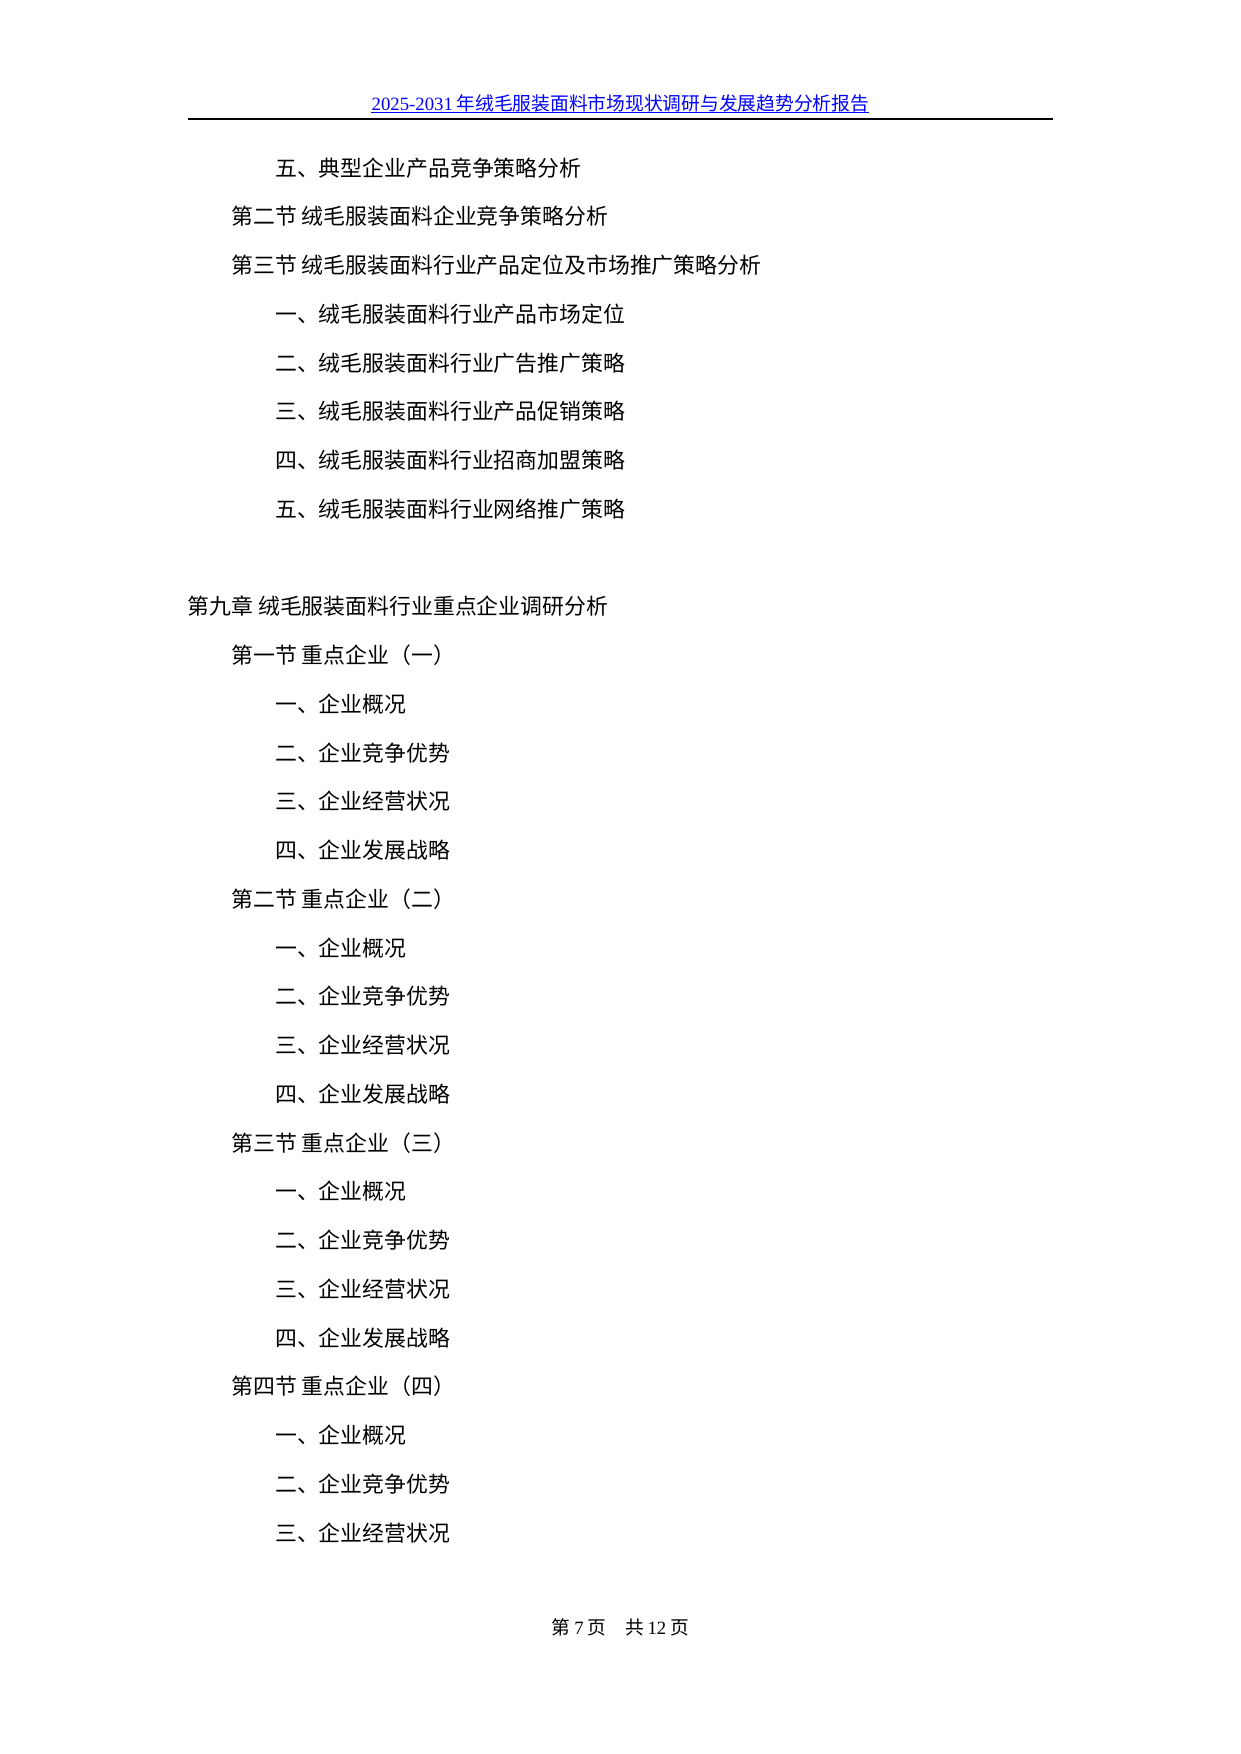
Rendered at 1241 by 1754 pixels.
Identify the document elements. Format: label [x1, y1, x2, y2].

text [187, 150, 1053, 1548]
